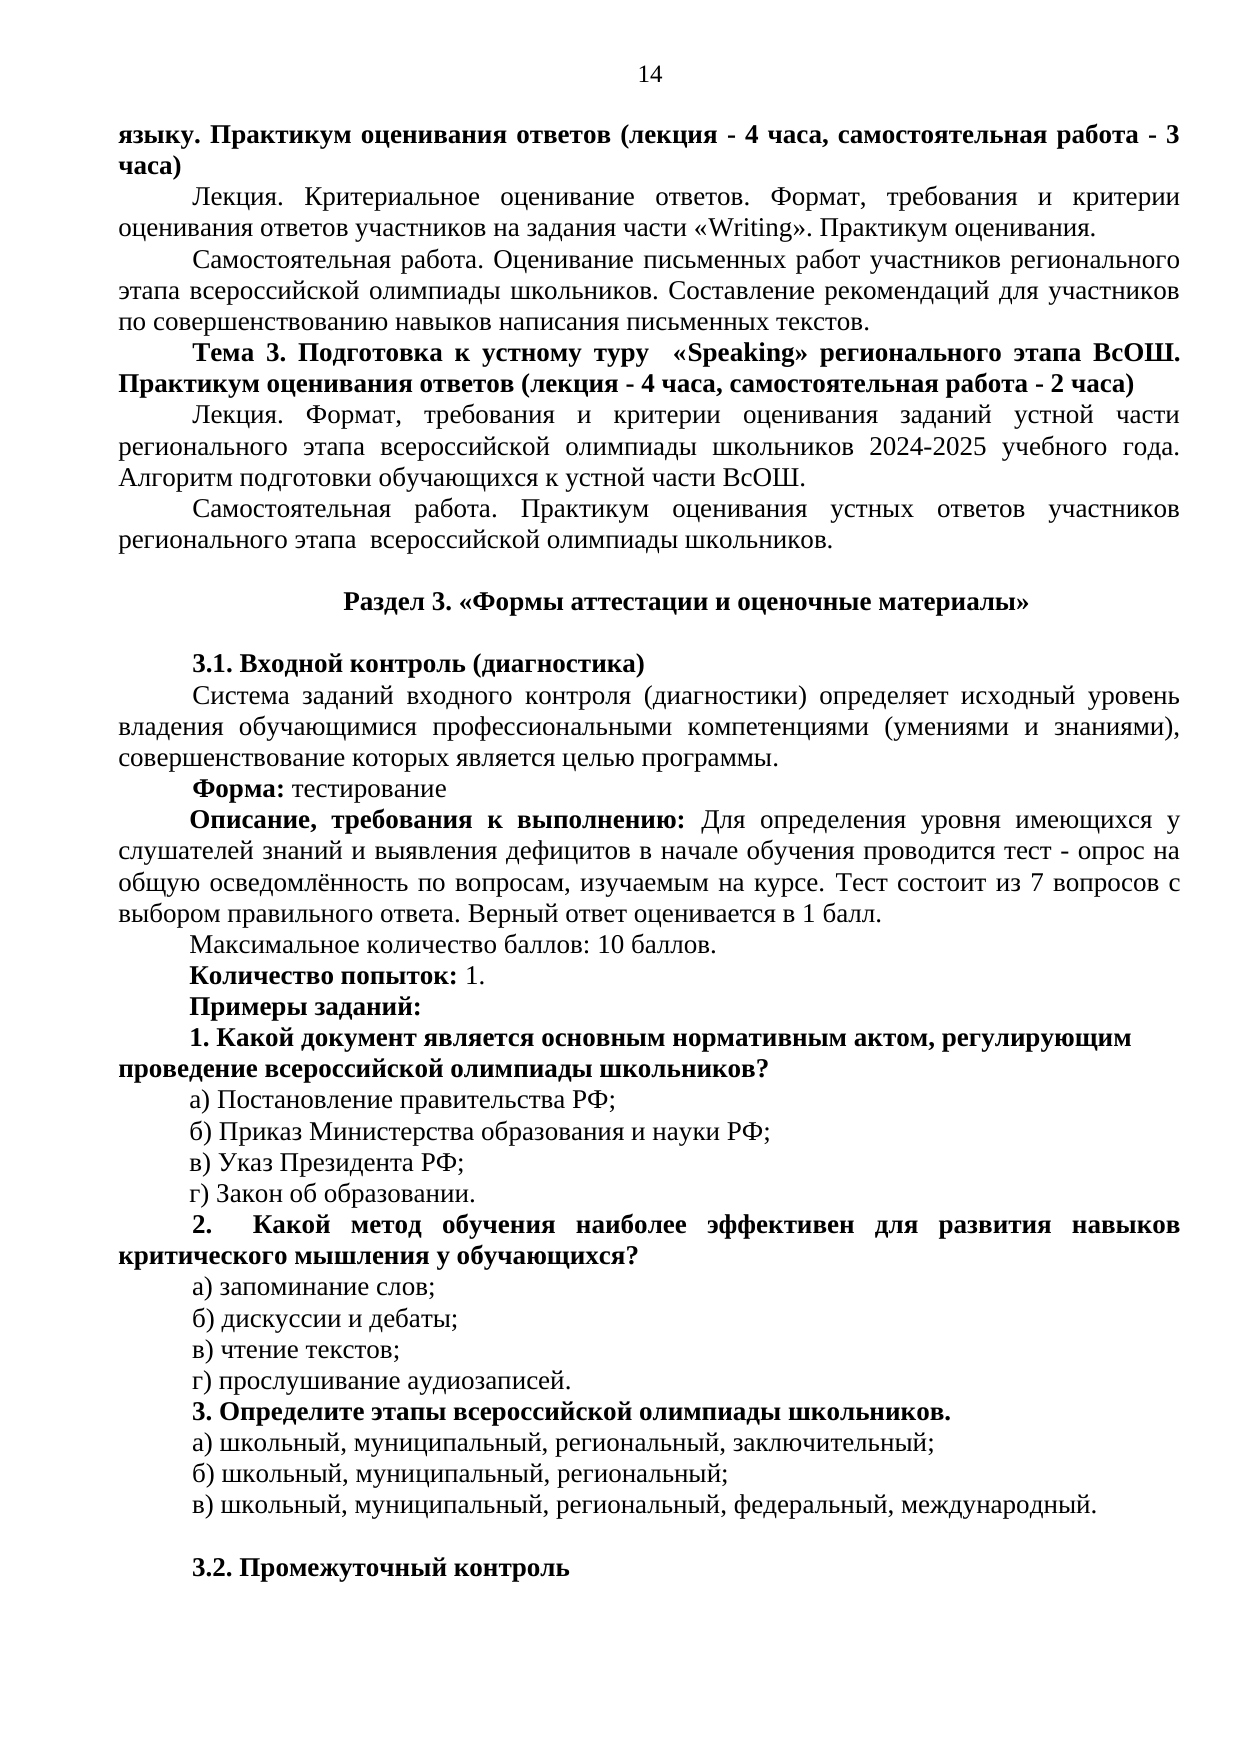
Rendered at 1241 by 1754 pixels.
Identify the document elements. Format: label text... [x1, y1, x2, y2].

text Лекция. Критериальное оценивание ответов. Формат, требования и критерии оценивания ответов участников на задания части «Writing». Практикум оценивания. [118, 180, 1181, 243]
text Система заданий входного контроля (диагностики) определяет исходный уровень владения обучающимися профессиональными компетенциями (умениями и знаниями), совершенствование которых является целью программы. [118, 679, 1181, 772]
text 3. Определите этапы всероссийской олимпиады школьников. [118, 1395, 1181, 1426]
text Форма: тестирование [118, 772, 1181, 803]
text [118, 118, 1181, 180]
text Тема 3. Подготовка к устному туру «Speaking» регионального этапа ВсОШ. Практикум оценивания ответов (лекция - 4 часа, самостоятельная работа - 2 часа) [118, 336, 1181, 398]
text Максимальное количество баллов: 10 баллов. [118, 928, 1181, 959]
text б) дискуссии и дебаты; [118, 1302, 1181, 1333]
text 3.1. Входной контроль (диагностика) [118, 648, 1181, 679]
text а) запоминание слов; [118, 1271, 1181, 1302]
text Лекция. Формат, требования и критерии оценивания заданий устной части регионального этапа всероссийской олимпиады школьников 2024-2025 учебного года. Алгоритм подготовки обучающихся к устной части ВсОШ. [118, 398, 1181, 492]
text 3.2. Промежуточный контроль [118, 1551, 1181, 1582]
text Самостоятельная работа. Практикум оценивания устных ответов участников регионального этапа всероссийской олимпиады школьников. [118, 492, 1181, 554]
text а) Постановление правительства РФ; б) Приказ Министерства образования и науки РФ; в) Указ Президента РФ; г) Закон об образовании. [189, 1084, 1181, 1208]
text Описание, требования к выполнению: Для определения уровня имеющихся у слушателей знаний и выявления дефицитов в начале обучения проводится тест - опрос на общую осведомлённость по вопросам, изучаемым на курсе. Тест состоит из 7 вопросов с выбором правильного ответа. Верный ответ оценивается в 1 балл. [118, 803, 1181, 928]
text 2. Какой метод обучения наиболее эффективен для развития навыков критического мышления у обучающихся? [118, 1208, 1181, 1271]
text Раздел 3. «Формы аттестации и оценочные материалы» [118, 585, 1181, 616]
text б) школьный, муниципальный, региональный; [162, 1457, 1181, 1488]
text 1. Какой документ является основным нормативным актом, регулирующим проведение всероссийской олимпиады школьников? [118, 1021, 1181, 1084]
text а) школьный, муниципальный, региональный, заключительный; [162, 1426, 1181, 1457]
text г) прослушивание аудиозаписей. [118, 1364, 1181, 1395]
text в) школьный, муниципальный, региональный, федеральный, международный. [162, 1488, 1181, 1520]
text Количество попыток: 1. [118, 959, 1181, 990]
text Самостоятельная работа. Оценивание письменных работ участников регионального этапа всероссийской олимпиады школьников. Составление рекомендаций для участников по совершенствованию навыков написания письменных текстов. [118, 243, 1181, 336]
text в) чтение текстов; [118, 1333, 1181, 1364]
text Примеры заданий: [118, 990, 1181, 1021]
